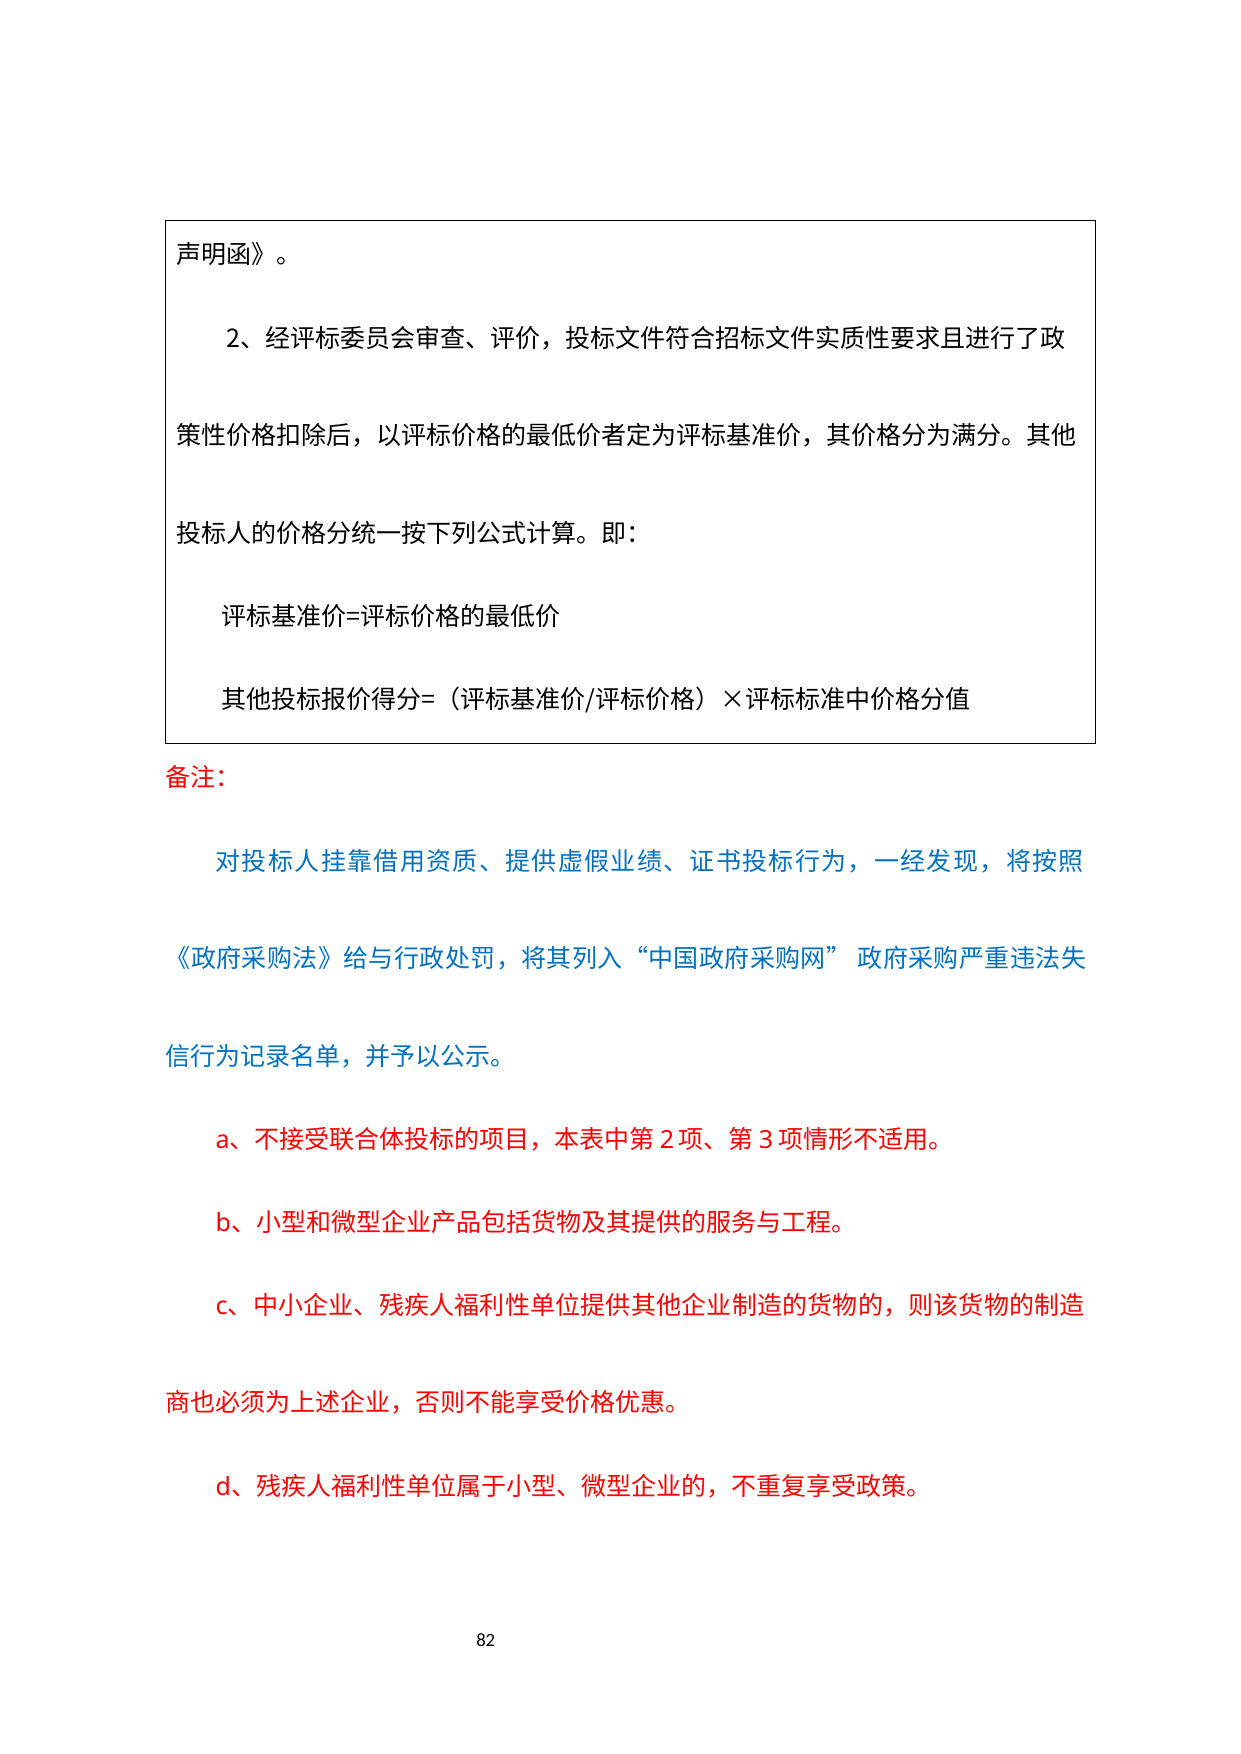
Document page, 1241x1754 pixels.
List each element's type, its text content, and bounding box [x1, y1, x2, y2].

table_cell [166, 221, 1095, 742]
text c、中小企业、残疾人福利性单位提供其他企业制造的货物的，则该货物的制造商也必须为上述企业，否则不能享受价格优惠。 [165, 1271, 1087, 1433]
text d、残疾人福利性单位属于小型、微型企业的，不重复享受政策。 [165, 1452, 1087, 1517]
text 备注： [165, 744, 1087, 808]
text b、小型和微型企业产品包括货物及其提供的服务与工程。 [165, 1188, 1087, 1253]
text 对投标人挂靠借用资质、提供虚假业绩、证书投标行为，一经发现，将按照《政府采购法》给与行政处罚，将其列入“中国政府采购网” 政府采购严重违法失信行为记录名单，并予以公示。 [165, 827, 1087, 1087]
text a、不接受联合体投标的项目，本表中第2项、第3项情形不适用。 [165, 1105, 1087, 1170]
